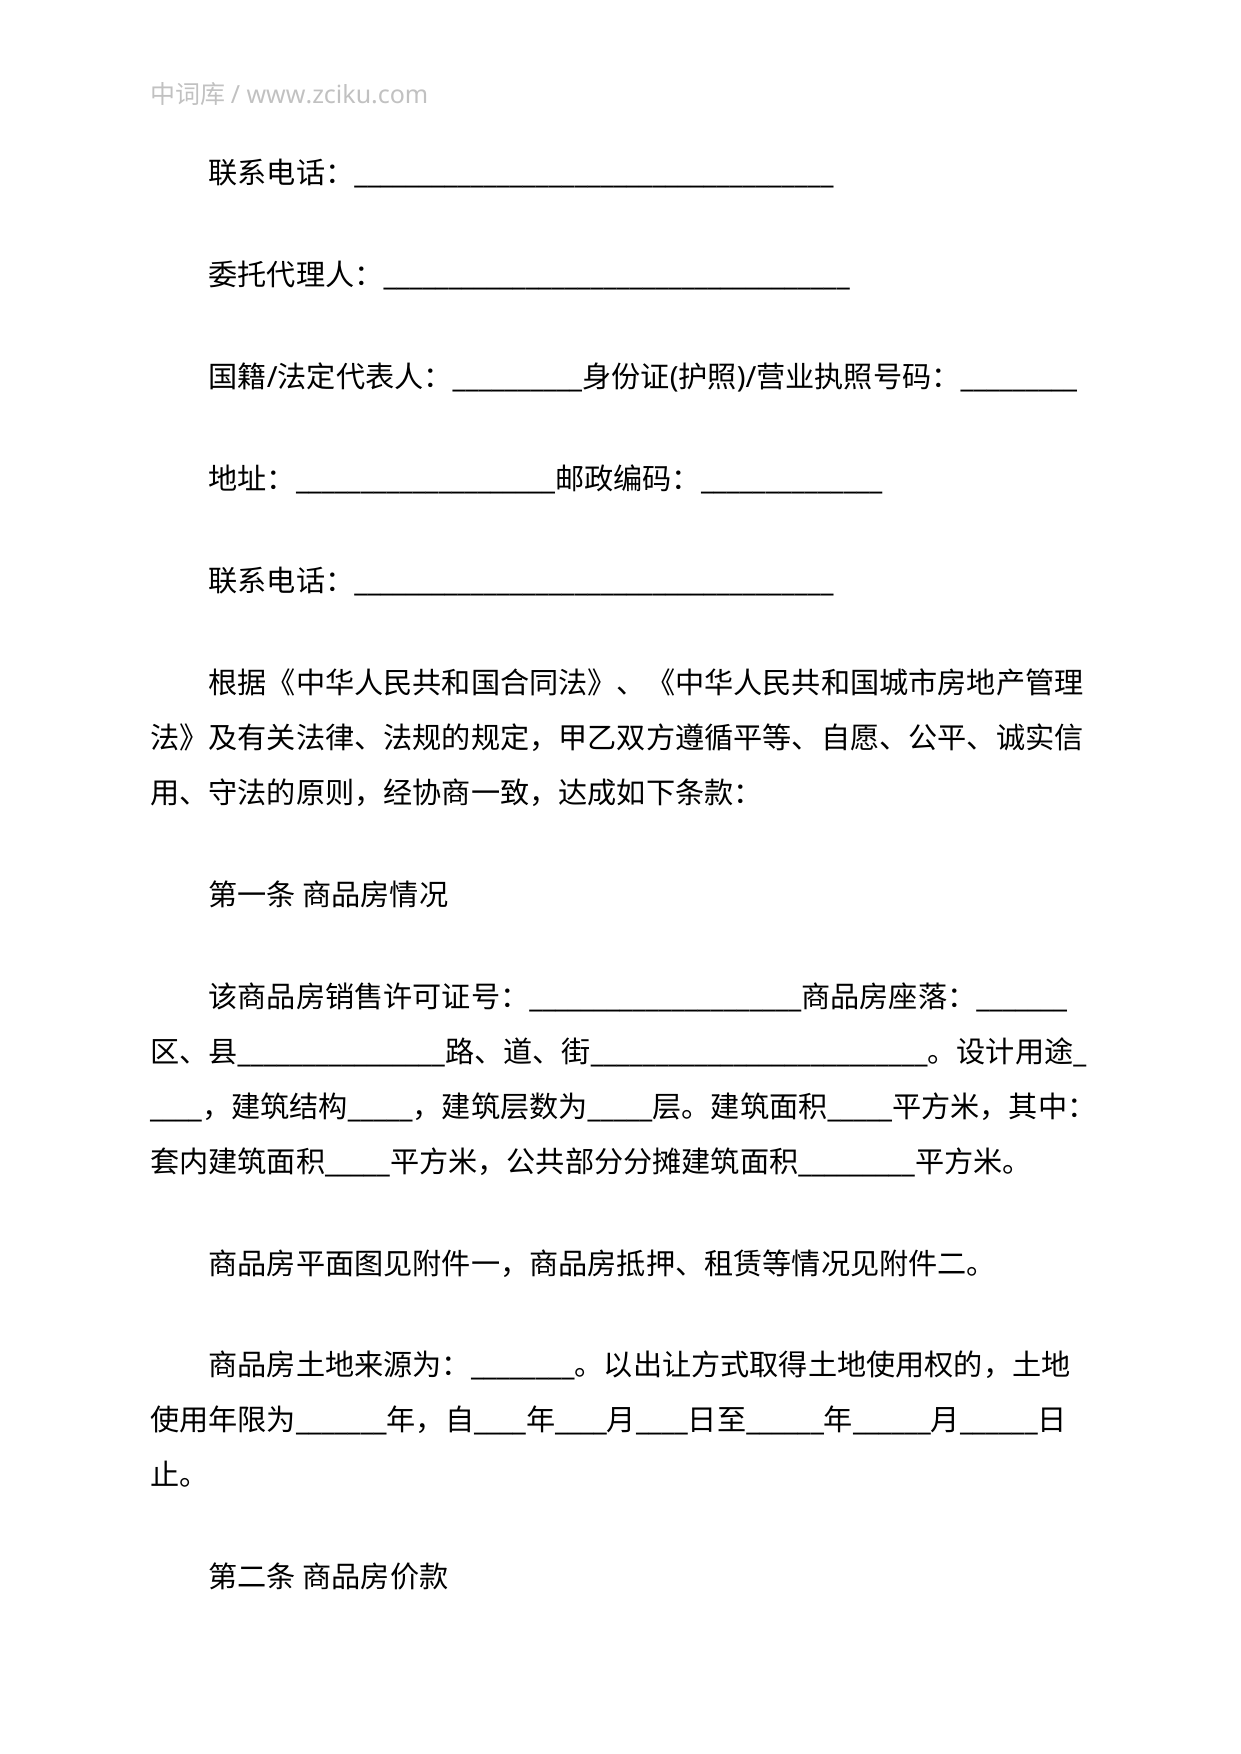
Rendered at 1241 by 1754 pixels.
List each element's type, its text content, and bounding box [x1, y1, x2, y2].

text 该商品房销售许可证号：_____________________商品房座落：_______区、县________________路、道、街__________________________。设计用途_____，建筑结构_____，建筑层数为_____层。建筑面积_____平方米，其中：套内建筑面积_____平方米，公共部分分摊建筑面积_________平方米。 [150, 973, 1090, 1181]
text 根据《中华人民共和国合同法》、《中华人民共和国城市房地产管理法》及有关法律、法规的规定，甲乙双方遵循平等、自愿、公平、诚实信用、守法的原则，经协商一致，达成如下条款： [150, 660, 1090, 812]
text 商品房平面图见附件一，商品房抵押、租赁等情况见附件二。 [150, 1240, 1090, 1282]
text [150, 354, 1090, 396]
text 联系电话：_____________________________________ [150, 558, 1090, 600]
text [150, 456, 1090, 498]
text 委托代理人：____________________________________ [150, 252, 1090, 294]
text 商品房土地来源为：________。以出让方式取得土地使用权的，土地使用年限为_______年，自____年____月____日至______年______月______日止。 [150, 1342, 1090, 1494]
text 第二条 商品房价款 [150, 1554, 1090, 1596]
text 联系电话：_____________________________________ [150, 150, 1090, 192]
text 第一条 商品房情况 [150, 871, 1090, 914]
